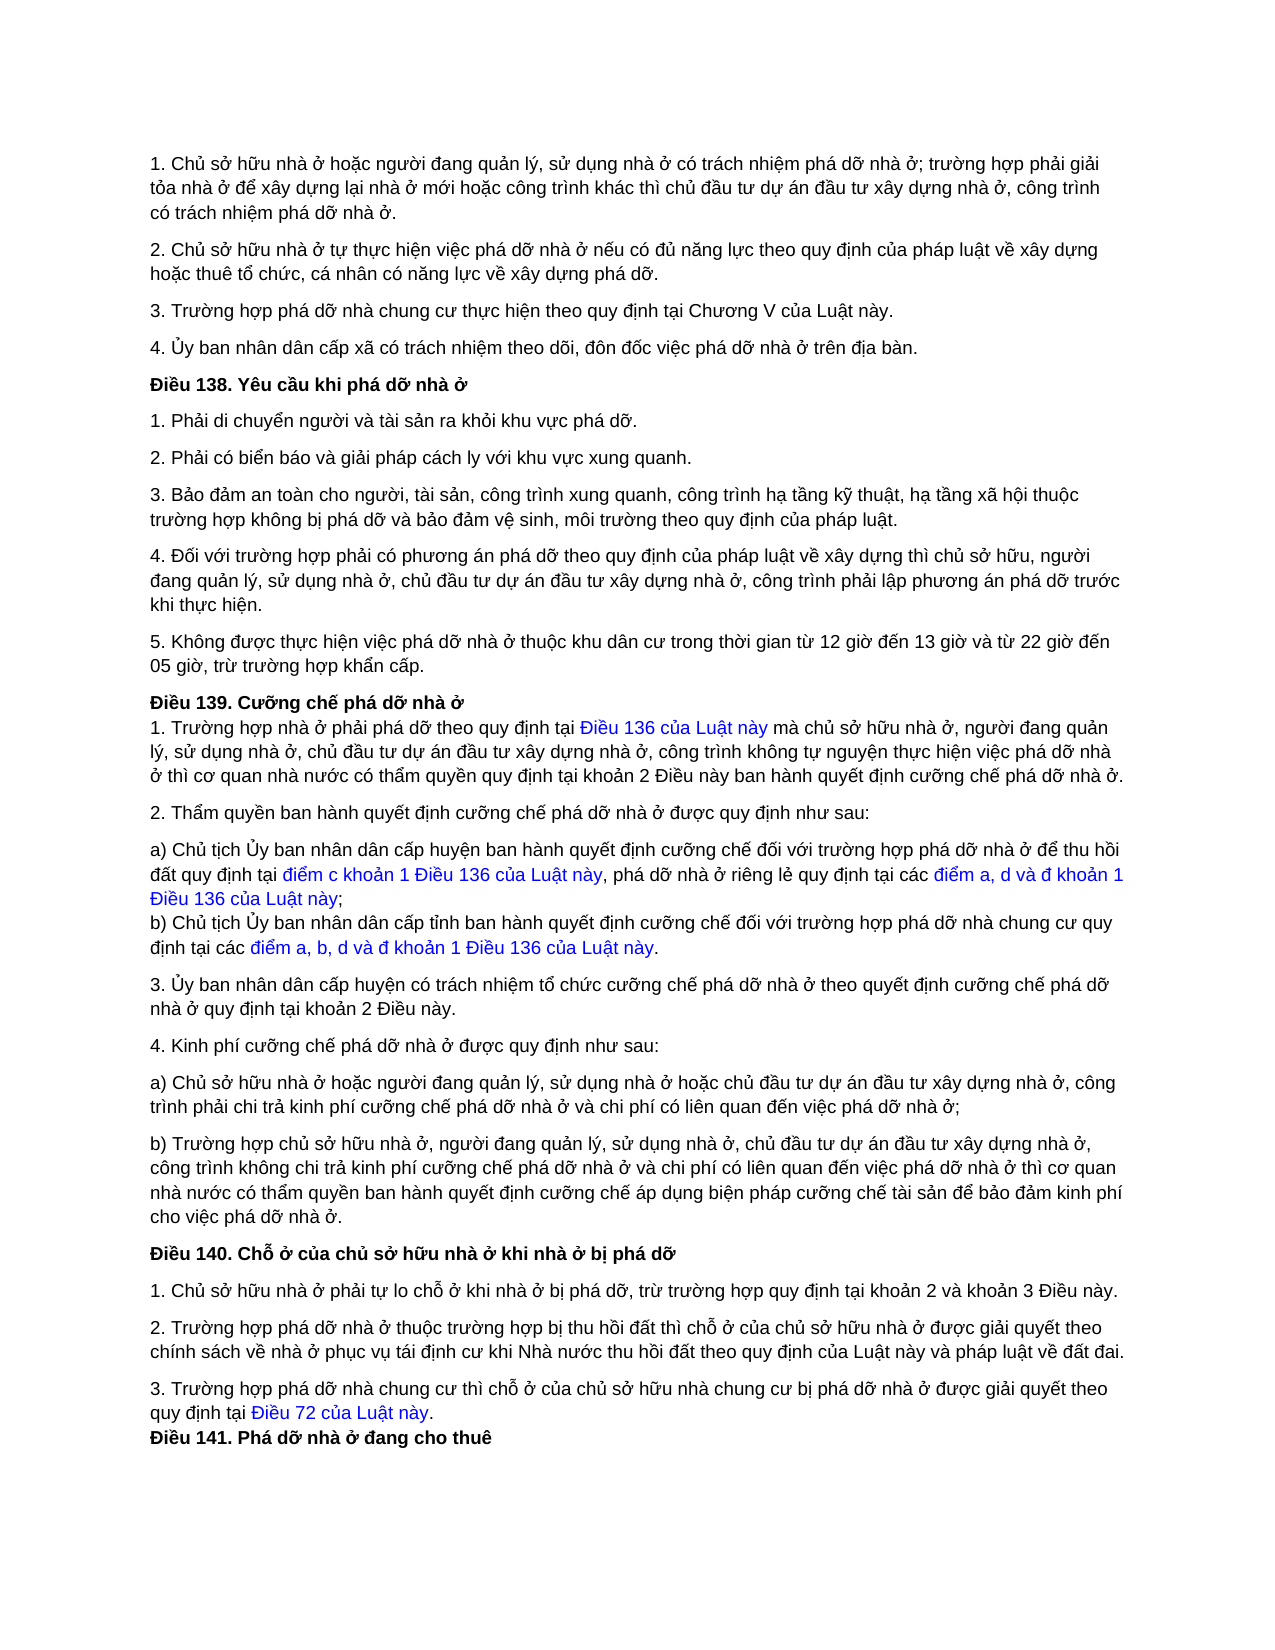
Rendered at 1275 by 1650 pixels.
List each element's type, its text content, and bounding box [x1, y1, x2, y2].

text 3. Bảo đảm an toàn cho người, tài sản, công trình xung quanh, công trình hạ tầng kỹ thuật, hạ tầng xã hội thuộc trường hợp không bị phá dỡ và bảo đảm vệ sinh, môi trường theo quy định của pháp luật. [150, 481, 1125, 530]
text a) Chủ sở hữu nhà ở hoặc người đang quản lý, sử dụng nhà ở hoặc chủ đầu tư dự án đầu tư xây dựng nhà ở, công trình phải chi trả kinh phí cưỡng chế phá dỡ nhà ở và chi phí có liên quan đến việc phá dỡ nhà ở; [150, 1069, 1125, 1117]
text 2. Trường hợp phá dỡ nhà ở thuộc trường hợp bị thu hồi đất thì chỗ ở của chủ sở hữu nhà ở được giải quyết theo chính sách về nhà ở phục vụ tái định cư khi Nhà nước thu hồi đất theo quy định của Luật này và pháp luật về đất đai. [150, 1314, 1125, 1362]
text 5. Không được thực hiện việc phá dỡ nhà ở thuộc khu dân cư trong thời gian từ 12 giờ đến 13 giờ và từ 22 giờ đến 05 giờ, trừ trường hợp khẩn cấp. [150, 628, 1125, 677]
text 2. Thẩm quyền ban hành quyết định cưỡng chế phá dỡ nhà ở được quy định như sau: [150, 799, 1125, 824]
text a) Chủ tịch Ủy ban nhân dân cấp huyện ban hành quyết định cưỡng chế đối với trường hợp phá dỡ nhà ở để thu hồi đất quy định tại điểm c khoản 1 Điều 136 của Luật này, phá dỡ nhà ở riêng lẻ quy định tại các điểm a, d và đ khoản 1 Điều 136 của Luật này; [150, 836, 1125, 909]
text 1. Chủ sở hữu nhà ở phải tự lo chỗ ở khi nhà ở bị phá dỡ, trừ trường hợp quy định tại khoản 2 và khoản 3 Điều này. [150, 1277, 1125, 1301]
text 4. Kinh phí cưỡng chế phá dỡ nhà ở được quy định như sau: [150, 1032, 1125, 1056]
text 4. Đối với trường hợp phải có phương án phá dỡ theo quy định của pháp luật về xây dựng thì chủ sở hữu, người đang quản lý, sử dụng nhà ở, chủ đầu tư dự án đầu tư xây dựng nhà ở, công trình phải lập phương án phá dỡ trước khi thực hiện. [150, 542, 1125, 616]
text Điều 140. Chỗ ở của chủ sở hữu nhà ở khi nhà ở bị phá dỡ [150, 1240, 1125, 1264]
text 2. Chủ sở hữu nhà ở tự thực hiện việc phá dỡ nhà ở nếu có đủ năng lực theo quy định của pháp luật về xây dựng hoặc thuê tổ chức, cá nhân có năng lực về xây dựng phá dỡ. [150, 236, 1125, 284]
text 2. Phải có biển báo và giải pháp cách ly với khu vực xung quanh. [150, 444, 1125, 469]
text 1. Trường hợp nhà ở phải phá dỡ theo quy định tại Điều 136 của Luật này mà chủ sở hữu nhà ở, người đang quản lý, sử dụng nhà ở, chủ đầu tư dự án đầu tư xây dựng nhà ở, công trình không tự nguyện thực hiện việc phá dỡ nhà ở thì cơ quan nhà nước có thẩm quyền quy định tại khoản 2 Điều này ban hành quyết định cưỡng chế phá dỡ nhà ở. [150, 714, 1125, 787]
text 3. Trường hợp phá dỡ nhà chung cư thực hiện theo quy định tại Chương V của Luật này. [150, 297, 1125, 321]
text b) Chủ tịch Ủy ban nhân dân cấp tỉnh ban hành quyết định cưỡng chế đối với trường hợp phá dỡ nhà chung cư quy định tại các điểm a, b, d và đ khoản 1 Điều 136 của Luật này. [150, 909, 1125, 958]
text 3. Trường hợp phá dỡ nhà chung cư thì chỗ ở của chủ sở hữu nhà chung cư bị phá dỡ nhà ở được giải quyết theo quy định tại Điều 72 của Luật này. [150, 1375, 1125, 1424]
text 4. Ủy ban nhân dân cấp xã có trách nhiệm theo dõi, đôn đốc việc phá dỡ nhà ở trên địa bàn. [150, 334, 1125, 358]
text Điều 139. Cưỡng chế phá dỡ nhà ở [150, 689, 1125, 714]
text Điều 141. Phá dỡ nhà ở đang cho thuê [150, 1424, 1125, 1448]
text Điều 138. Yêu cầu khi phá dỡ nhà ở [150, 371, 1125, 395]
text 1. Phải di chuyển người và tài sản ra khỏi khu vực phá dỡ. [150, 407, 1125, 432]
text b) Trường hợp chủ sở hữu nhà ở, người đang quản lý, sử dụng nhà ở, chủ đầu tư dự án đầu tư xây dựng nhà ở, công trình không chi trả kinh phí cưỡng chế phá dỡ nhà ở và chi phí có liên quan đến việc phá dỡ nhà ở thì cơ quan nhà nước có thẩm quyền ban hành quyết định cưỡng chế áp dụng biện pháp cưỡng chế tài sản để bảo đảm kinh phí cho việc phá dỡ nhà ở. [150, 1130, 1125, 1227]
text 3. Ủy ban nhân dân cấp huyện có trách nhiệm tổ chức cưỡng chế phá dỡ nhà ở theo quyết định cưỡng chế phá dỡ nhà ở quy định tại khoản 2 Điều này. [150, 971, 1125, 1019]
text 1. Chủ sở hữu nhà ở hoặc người đang quản lý, sử dụng nhà ở có trách nhiệm phá dỡ nhà ở; trường hợp phải giải tỏa nhà ở để xây dựng lại nhà ở mới hoặc công trình khác thì chủ đầu tư dự án đầu tư xây dựng nhà ở, công trình có trách nhiệm phá dỡ nhà ở. [150, 150, 1125, 223]
